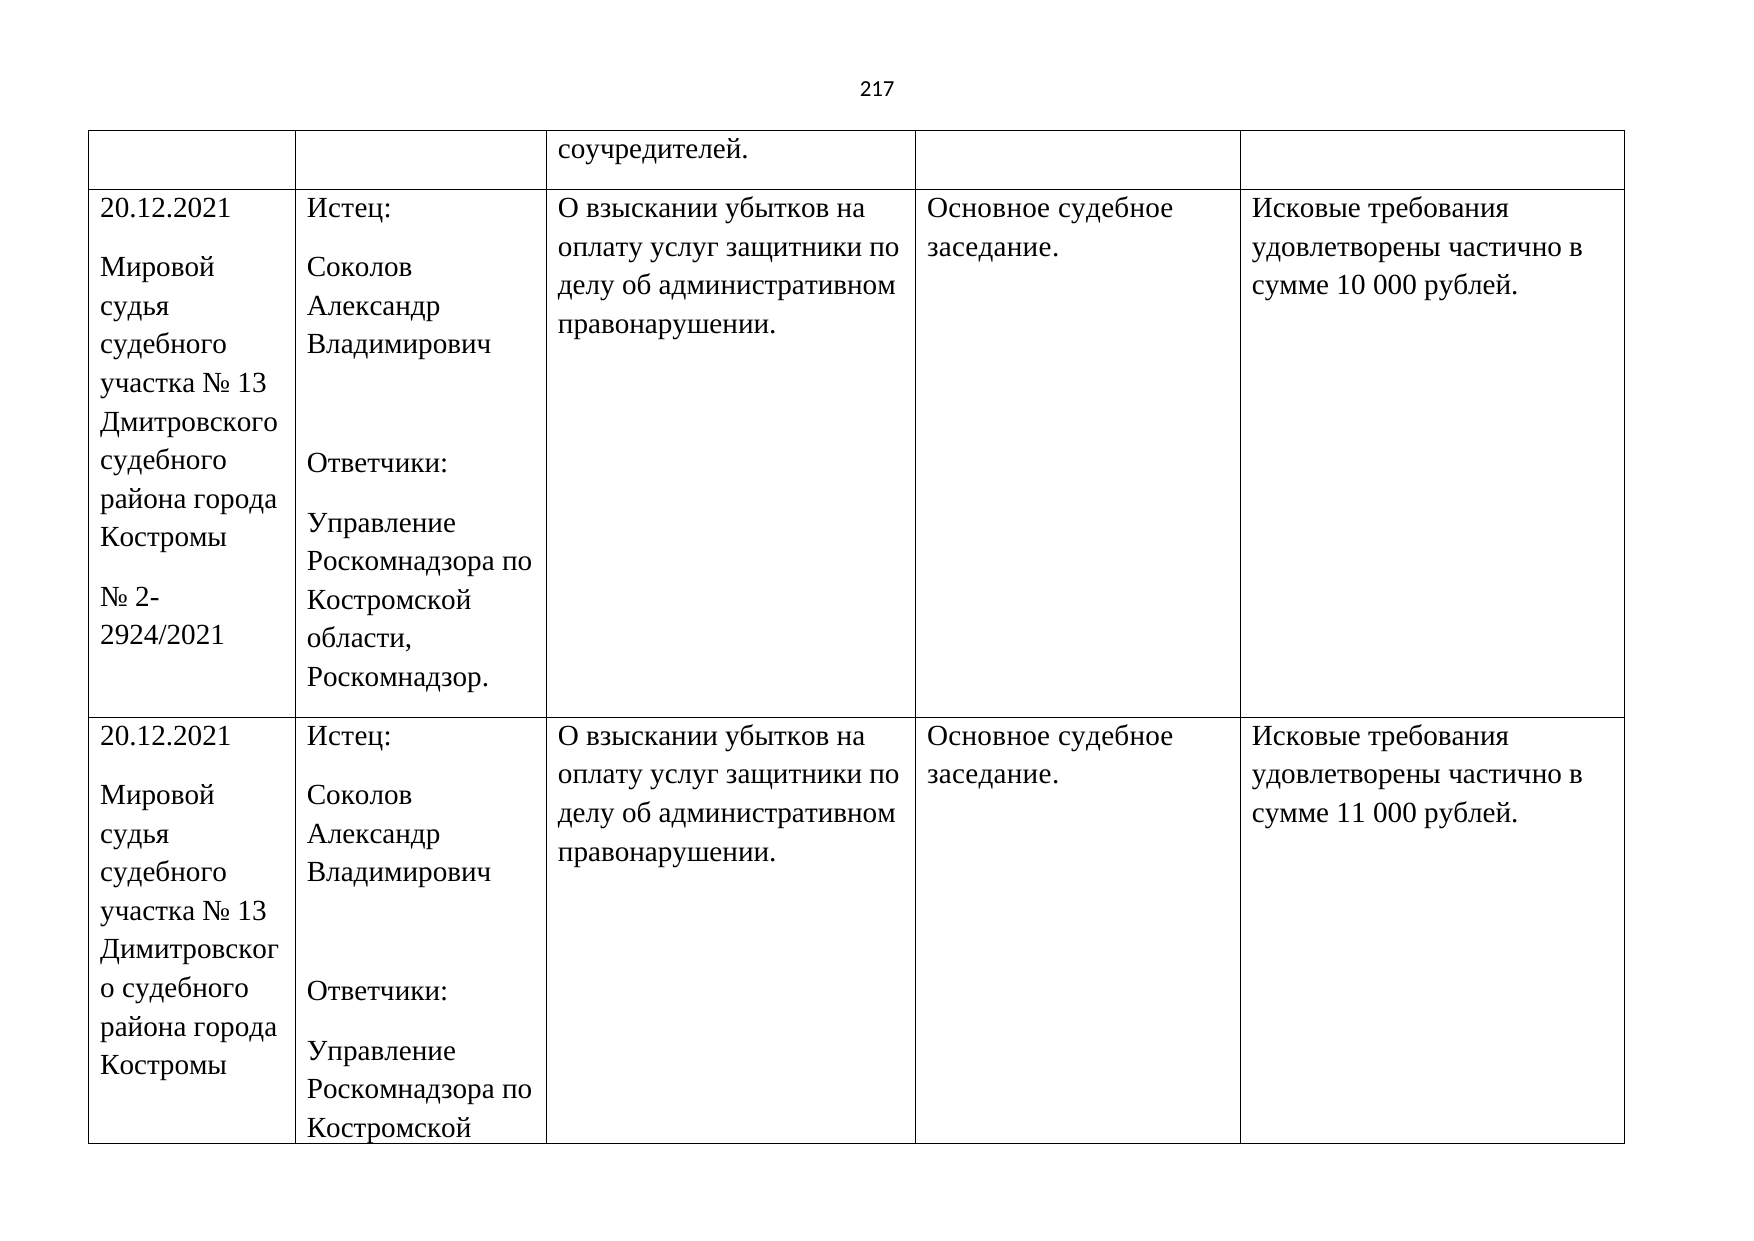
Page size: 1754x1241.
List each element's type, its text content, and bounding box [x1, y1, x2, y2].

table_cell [547, 131, 915, 189]
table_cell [89, 718, 295, 1143]
table_cell 20.12.2021 Мировой судья судебного участка № 13 Дмитровского судебного района города Костромы № 2-2924/2021 [89, 190, 295, 717]
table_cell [89, 131, 295, 189]
table_cell Основное судебное заседание. [916, 190, 1240, 717]
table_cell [916, 131, 1240, 189]
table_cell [1241, 131, 1624, 189]
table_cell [547, 718, 915, 1143]
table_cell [296, 131, 546, 189]
table_cell Истец: Соколов Александр Владимирович Ответчики: Управление Роскомнадзора по Костромской области, Роскомнадзор. [296, 190, 546, 717]
table_cell Исковые требования удовлетворены частично в сумме 10 000 рублей. [1241, 190, 1624, 717]
table_cell О взыскании убытков на оплату услуг защитники по делу об административном правонарушении. [547, 190, 915, 717]
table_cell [1241, 718, 1624, 1143]
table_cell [296, 718, 546, 1143]
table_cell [916, 718, 1240, 1143]
